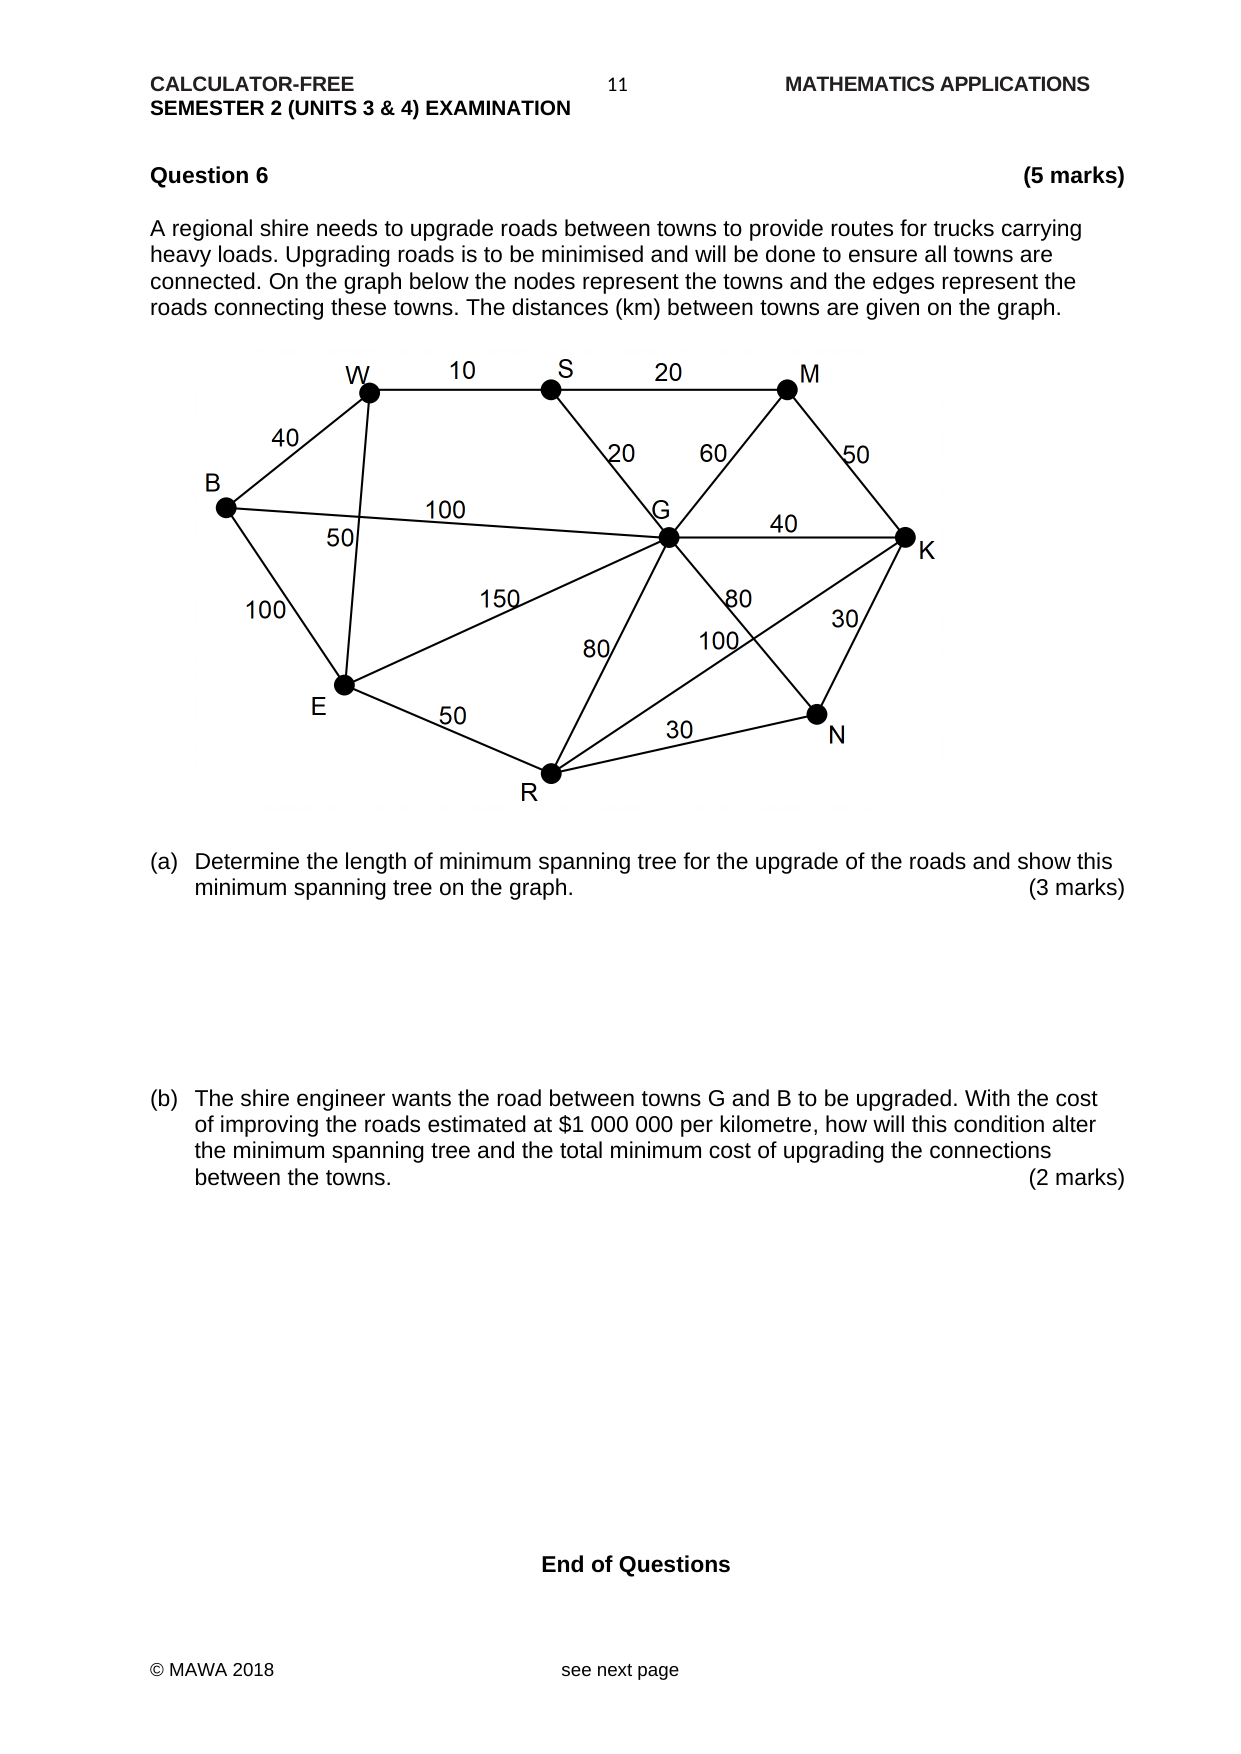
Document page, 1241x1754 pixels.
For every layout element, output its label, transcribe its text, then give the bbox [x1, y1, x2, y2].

text A regional shire needs to upgrade roads between towns to provide routes for trucks carrying heavy loads. Upgrading roads is to be minimised and will be done to ensure all towns are connected. On the graph below the nodes represent the towns and the edges represent the roads connecting these towns. The distances (km) between towns are given on the graph. [150, 215, 1122, 321]
text (a) Determine the length of minimum spanning tree for the upgrade of the roads and show this minimum spanning tree on the graph. (3 marks) [150, 848, 1122, 900]
text Question 6 (5 marks) [150, 162, 1122, 189]
picture [195, 348, 945, 811]
text End of Questions [150, 1551, 1122, 1577]
text (b) The shire engineer wants the road between towns G and B to be upgraded. With the cost of improving the roads estimated at $1 000 000 per kilometre, how will this condition alter the minimum spanning tree and the total minimum cost of upgrading the connections between the towns. (2 marks) [150, 1085, 1122, 1190]
